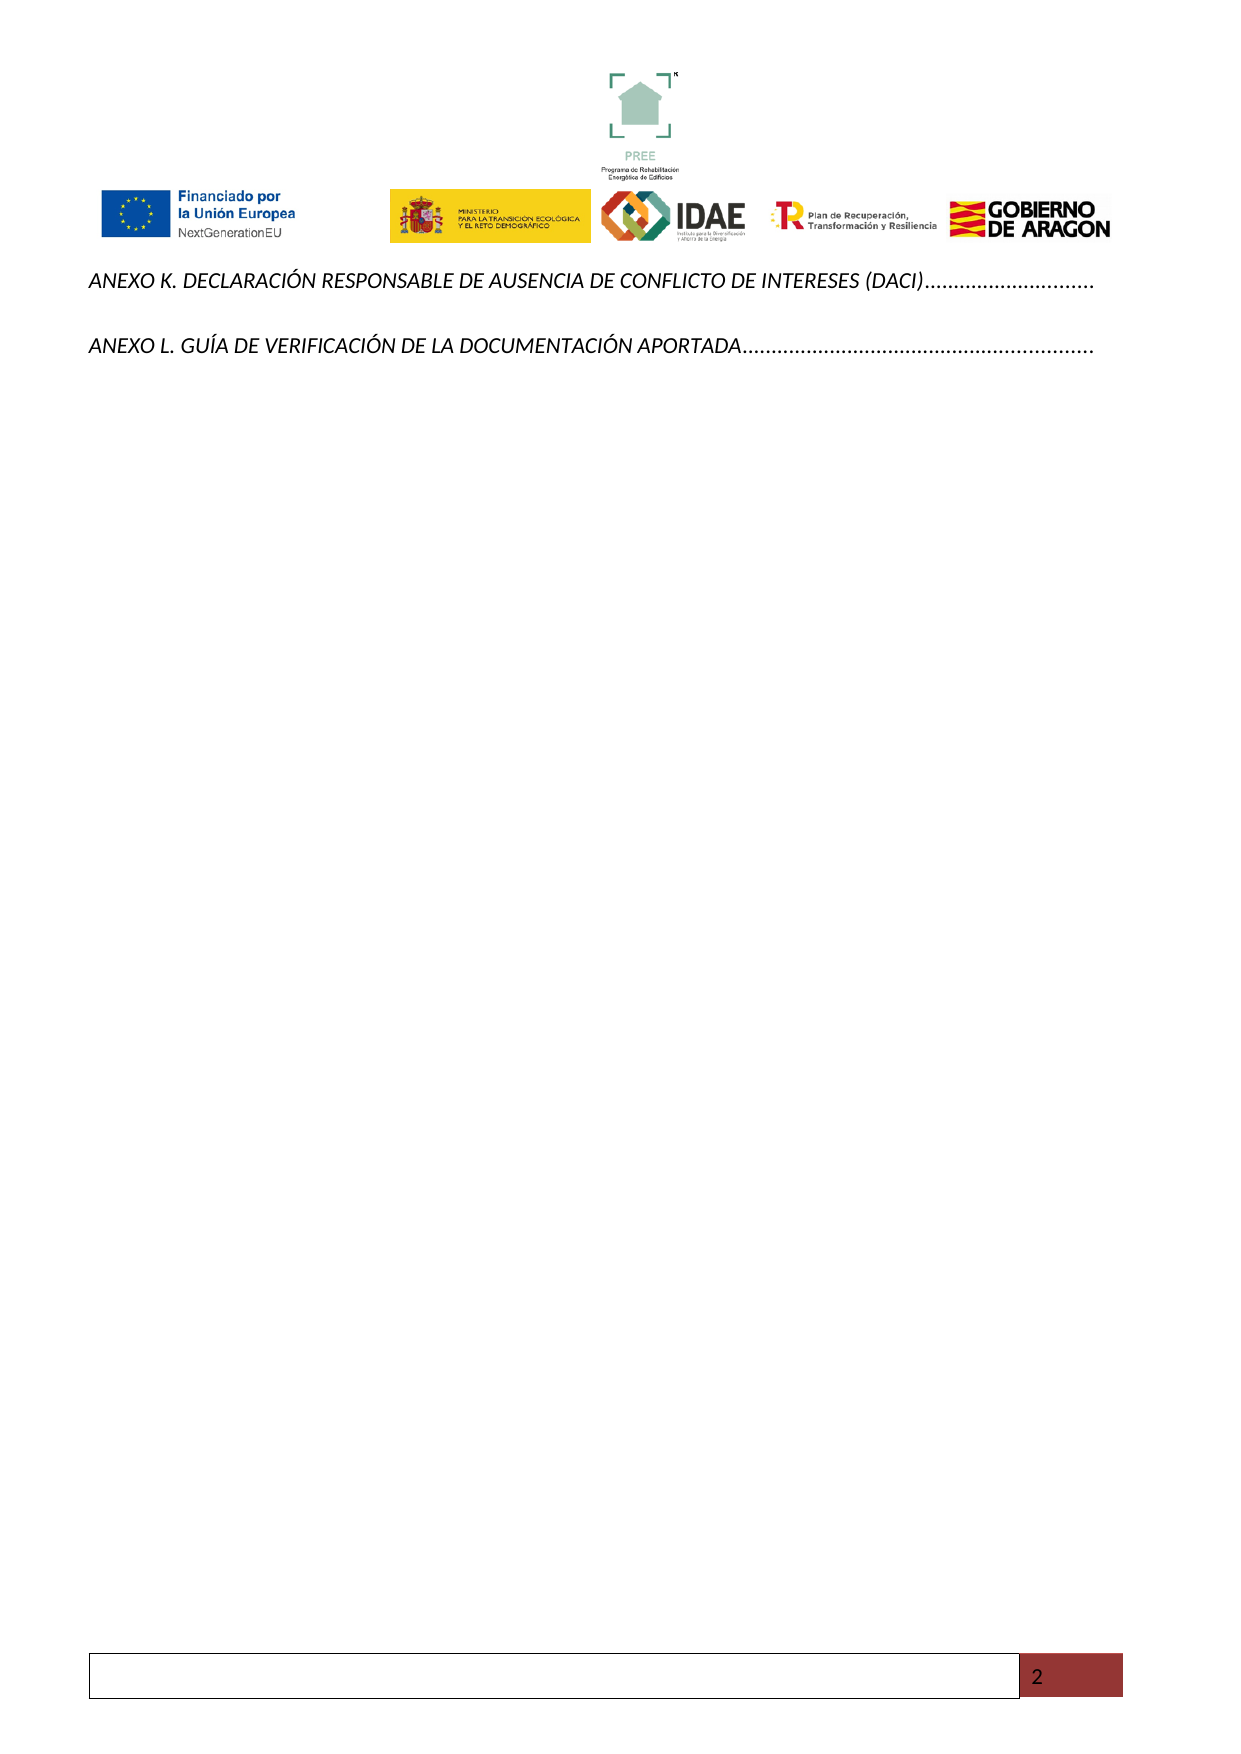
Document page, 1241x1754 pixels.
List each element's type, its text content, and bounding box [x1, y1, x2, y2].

text ANEXO L. GUÍA DE VERIFICACIÓN DE LA DOCUMENTACIÓN APORTADA 41 [89, 331, 1078, 359]
text ANEXO K. DECLARACIÓN RESPONSABLE DE AUSENCIA DE CONFLICTO DE INTERESES (DACI) 39 [89, 266, 1078, 294]
picture [88, 72, 1123, 256]
